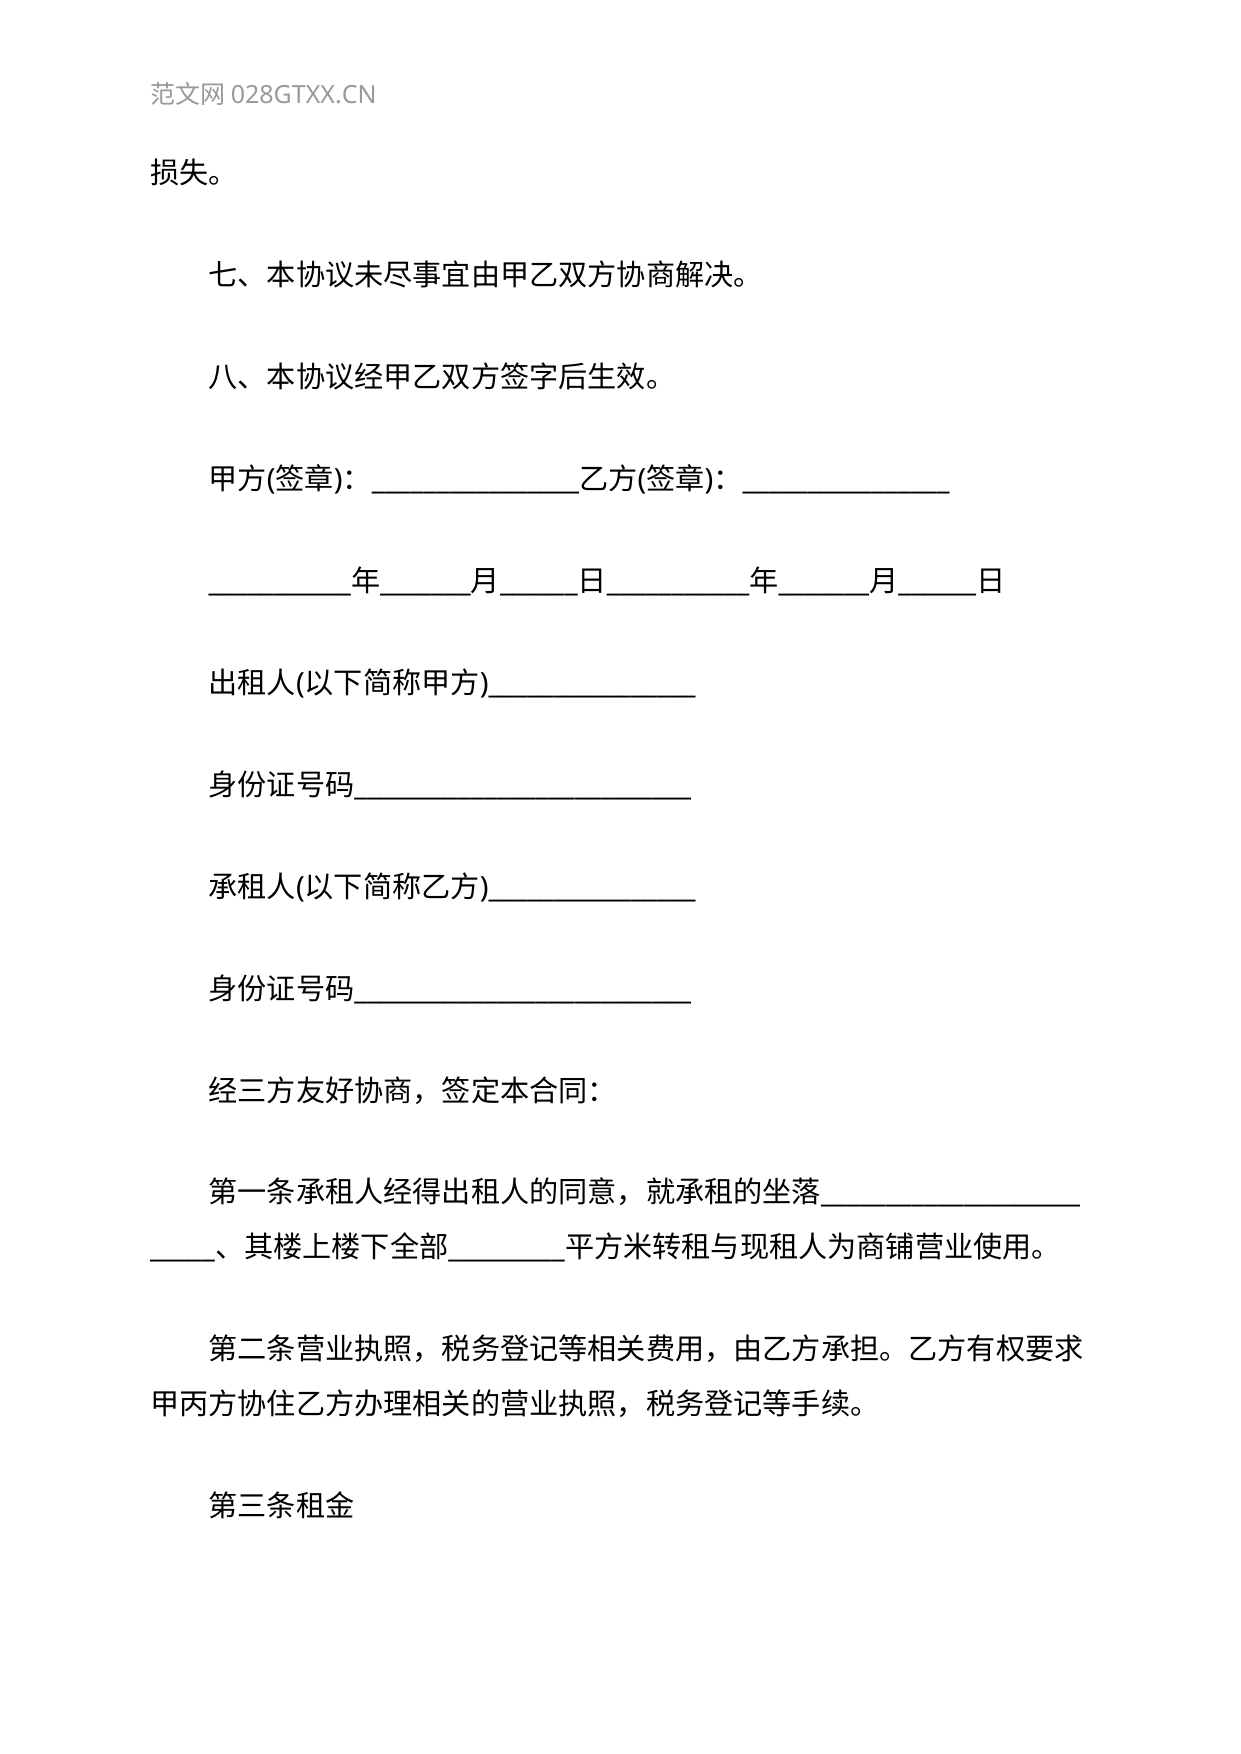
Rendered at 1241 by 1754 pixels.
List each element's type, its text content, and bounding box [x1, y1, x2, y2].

text 第三条租金 [150, 1483, 1090, 1525]
text 甲方(签章)：________________乙方(签章)：________________ [150, 455, 1090, 498]
text 经三方友好协商，签定本合同： [150, 1067, 1090, 1109]
text ___________年_______月______日___________年_______月______日 [150, 557, 1090, 600]
text 七、本协议未尽事宜由甲乙双方协商解决。 [150, 252, 1090, 294]
text 出租人(以下简称甲方)________________ [150, 659, 1090, 702]
text 身份证号码__________________________ [150, 761, 1090, 804]
text 第二条营业执照，税务登记等相关费用，由乙方承担。乙方有权要求甲丙方协住乙方办理相关的营业执照，税务登记等手续。 [150, 1326, 1090, 1423]
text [150, 150, 1090, 192]
text 第一条承租人经得出租人的同意，就承租的坐落_________________________、其楼上楼下全部_________平方米转租与现租人为商铺营业使用。 [150, 1169, 1090, 1266]
text 承租人(以下简称乙方)________________ [150, 863, 1090, 906]
text 身份证号码__________________________ [150, 965, 1090, 1008]
text 八、本协议经甲乙双方签字后生效。 [150, 353, 1090, 396]
